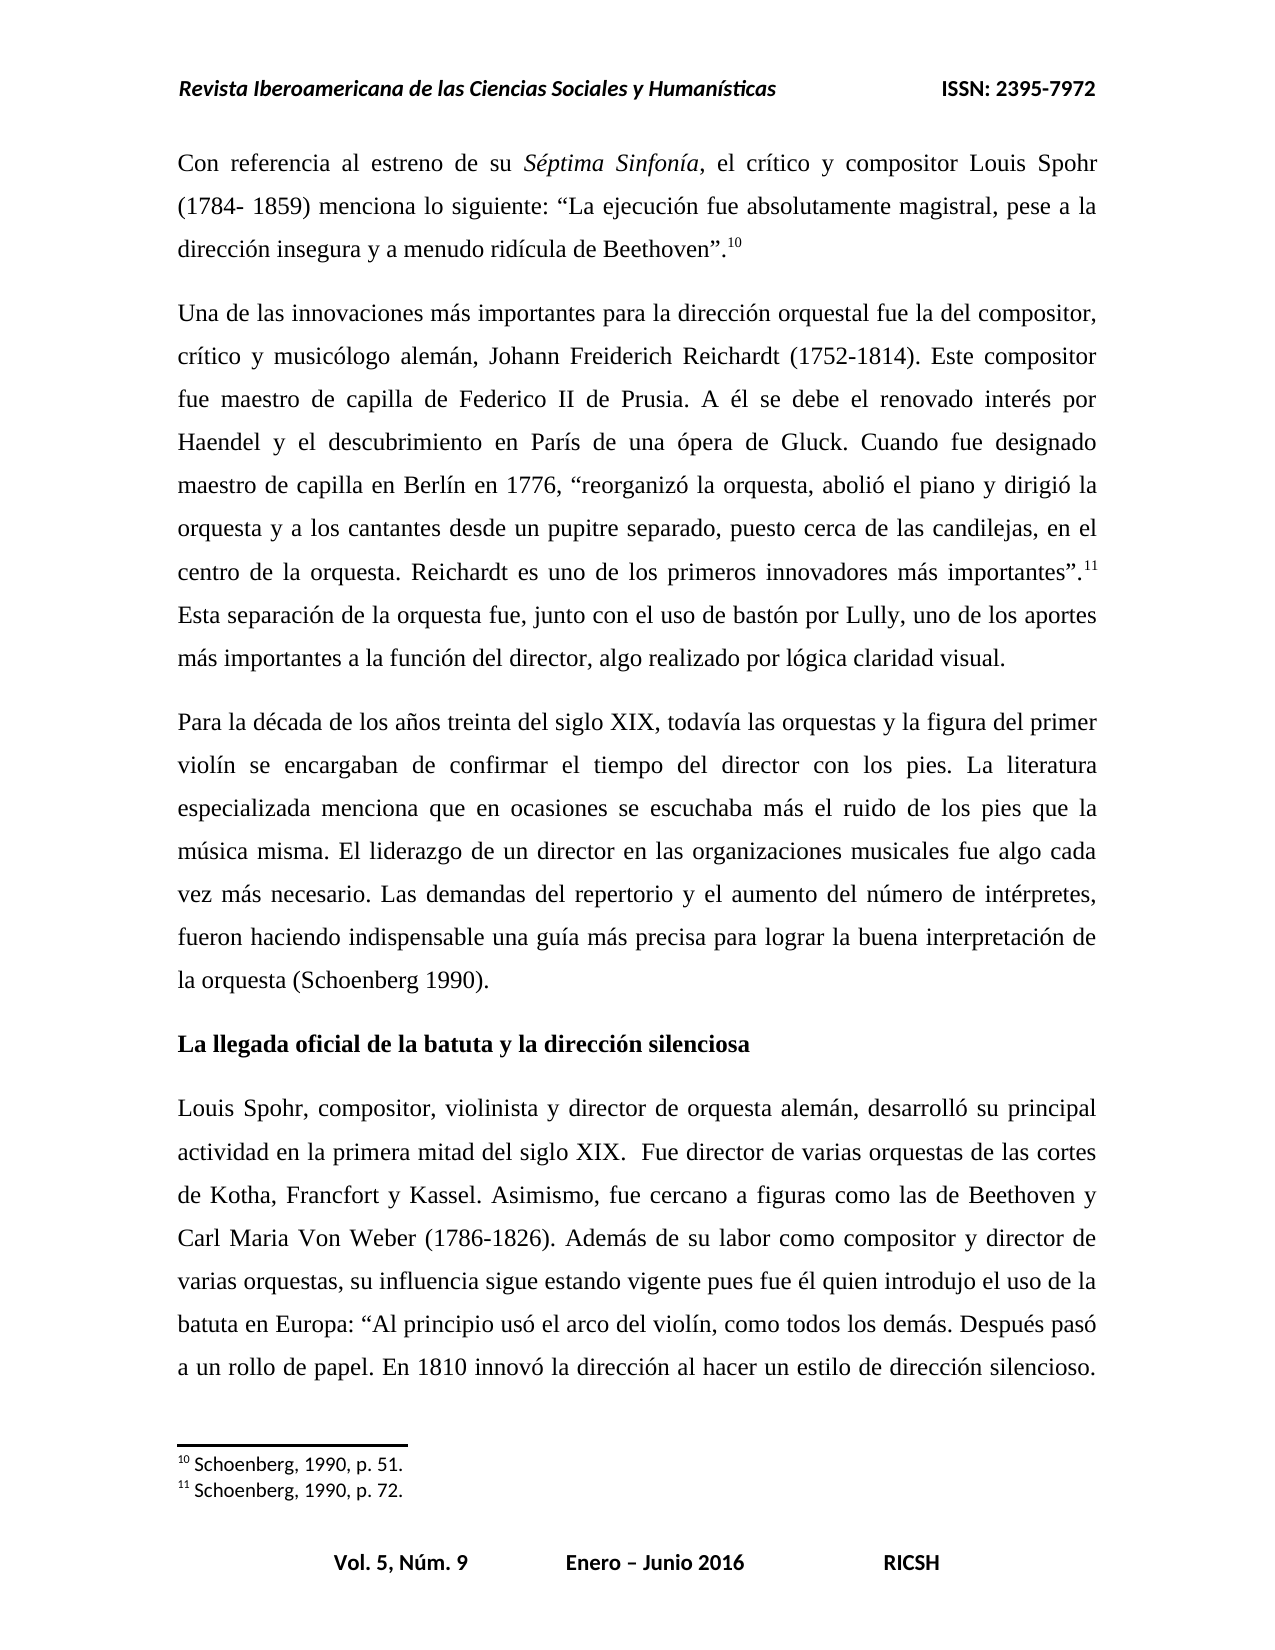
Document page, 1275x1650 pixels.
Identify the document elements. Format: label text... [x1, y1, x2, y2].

text Para la década de los años treinta del siglo XIX, todavía las orquestas y la figura del primer violín se encargaban de confirmar el tiempo del director con los pies. La literatura especializada menciona que en ocasiones se escuchaba más el ruido de los pies que la música misma. El liderazgo de un director en las organizaciones musicales fue algo cada vez más necesario. Las demandas del repertorio y el aumento del número de intérpretes, fueron haciendo indispensable una guía más precisa para lograr la buena interpretación de la orquesta (Schoenberg 1990). [177, 707, 1098, 994]
text Con referencia al estreno de su Séptima Sinfonía, el crítico y compositor Louis Spohr (1784- 1859) menciona lo siguiente: “La ejecución fue absolutamente magistral, pese a la dirección insegura y a menudo ridícula de Beethoven”. [177, 148, 1098, 263]
text La llegada oficial de la batuta y la dirección silenciosa [177, 1029, 1098, 1058]
text Una de las innovaciones más importantes para la dirección orquestal fue la del compositor, crítico y musicólogo alemán, Johann Freiderich Reichardt (1752-1814). Este compositor fue maestro de capilla de Federico II de Prusia. A él se debe el renovado interés por Haendel y el descubrimiento en París de una ópera de Gluck. Cuando fue designado maestro de capilla en Berlín en 1776, “reorganizó la orquesta, abolió el piano y dirigió la orquesta y a los cantantes desde un pupitre separado, puesto cerca de las candilejas, en el centro de la orquesta. Reichardt es uno de los primeros innovadores más importantes”. Esta separación de la orquesta fue, junto con el uso de bastón por Lully, uno de los aportes más importantes a la función del director, algo realizado por lógica claridad visual. [177, 298, 1098, 672]
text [177, 1093, 1098, 1381]
